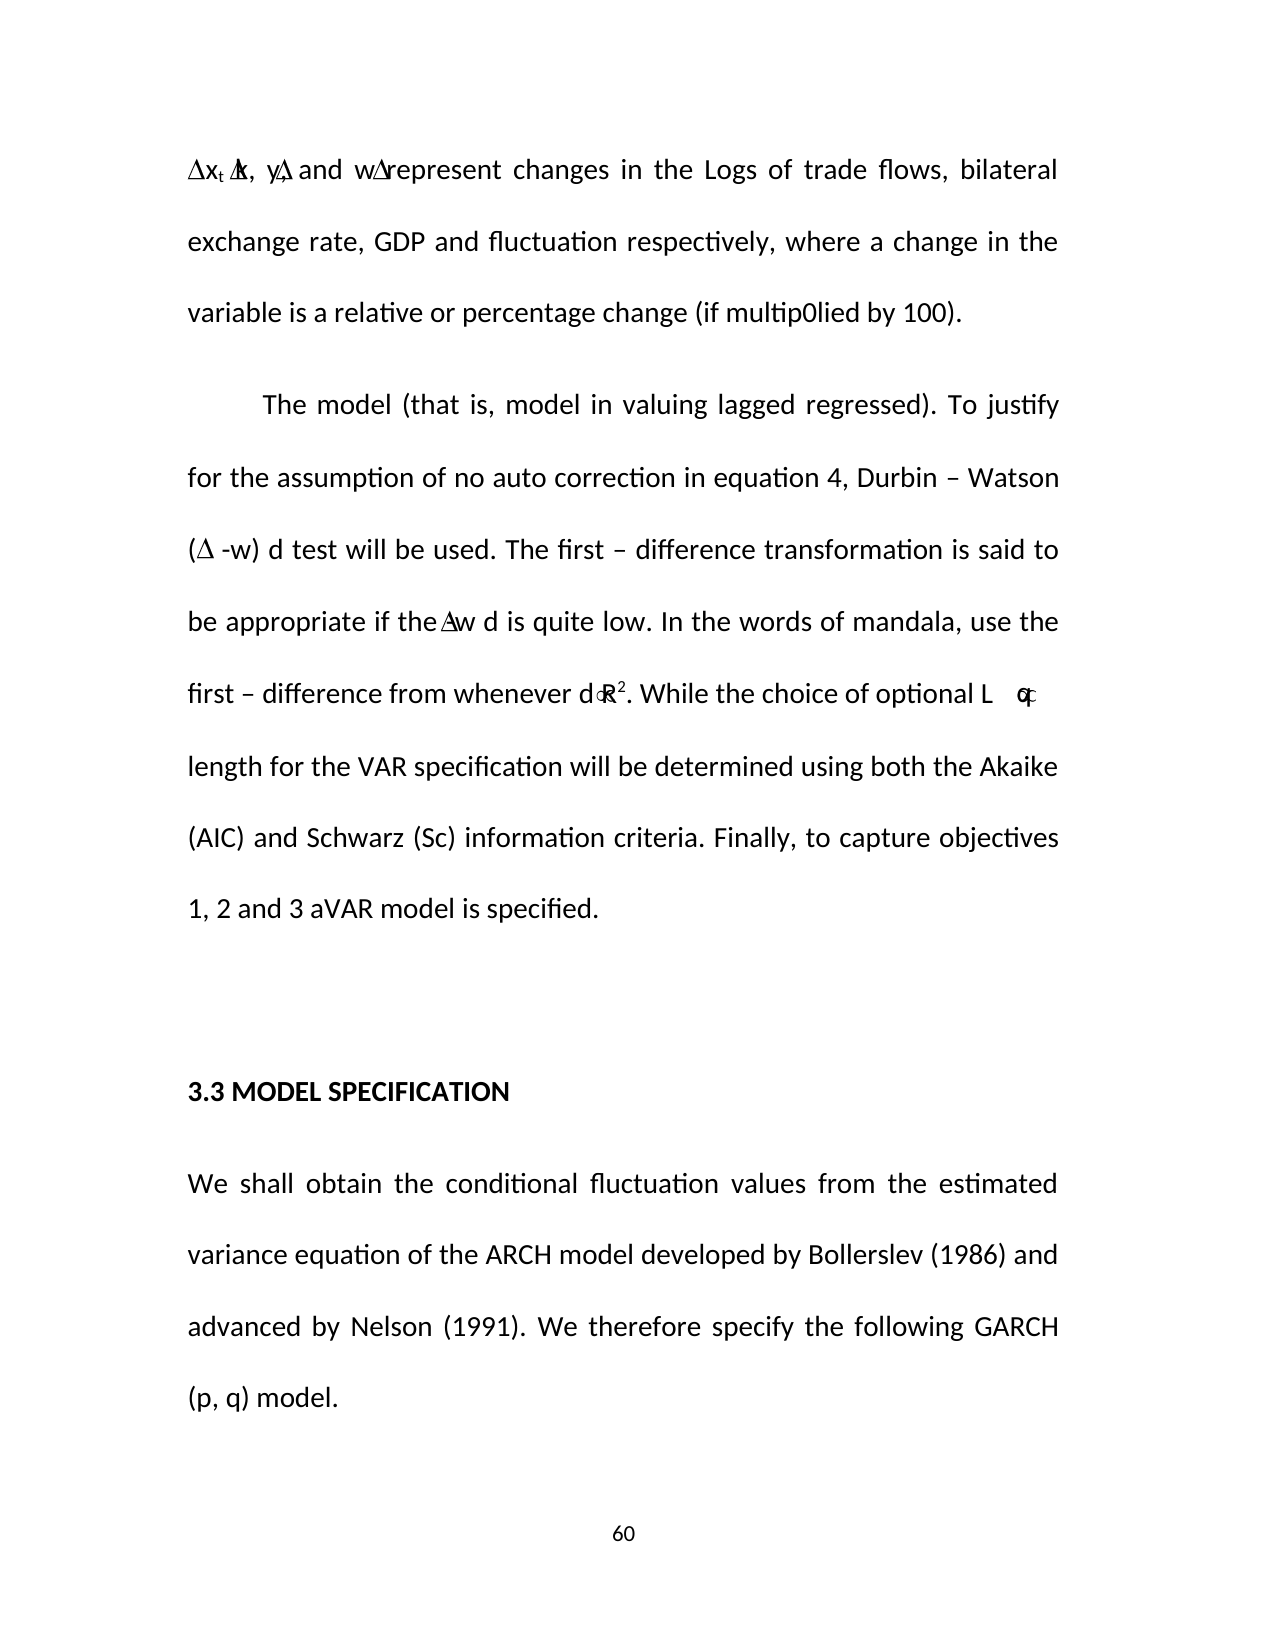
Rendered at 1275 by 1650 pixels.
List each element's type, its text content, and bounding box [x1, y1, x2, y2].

text We shall obtain the conditional fluctuation values from the estimated variance equation of the ARCH model developed by Bollerslev (1986) and advanced by Nelson (1991). We therefore specify the following GARCH (p, q) model. [187, 1165, 1059, 1414]
subtitle MODEL SPECIFICATION [187, 1073, 1167, 1109]
text The model (that is, model in valuing lagged regressed). To justify for the assumption of no auto correction in equation 4, Durbin – Watson ( -w) d test will be used. The first – difference transformation is said to be appropriate if the -w d is quite low. In the words of mandala, use the first – difference from whenever d R2. While the choice of optional L [187, 386, 1060, 711]
text xt k, y, and w represent changes in the Logs of trade flows, bilateral exchange rate, GDP and fluctuation respectively, where a change in the variable is a relative or percentage change (if multip0lied by 100). [187, 151, 1060, 329]
text length for the VAR specification will be determined using both the Akaike (AIC) and Schwarz (Sc) information criteria. Finally, to capture objectives 1, 2 and 3 aVAR model is specified. [187, 748, 1060, 926]
